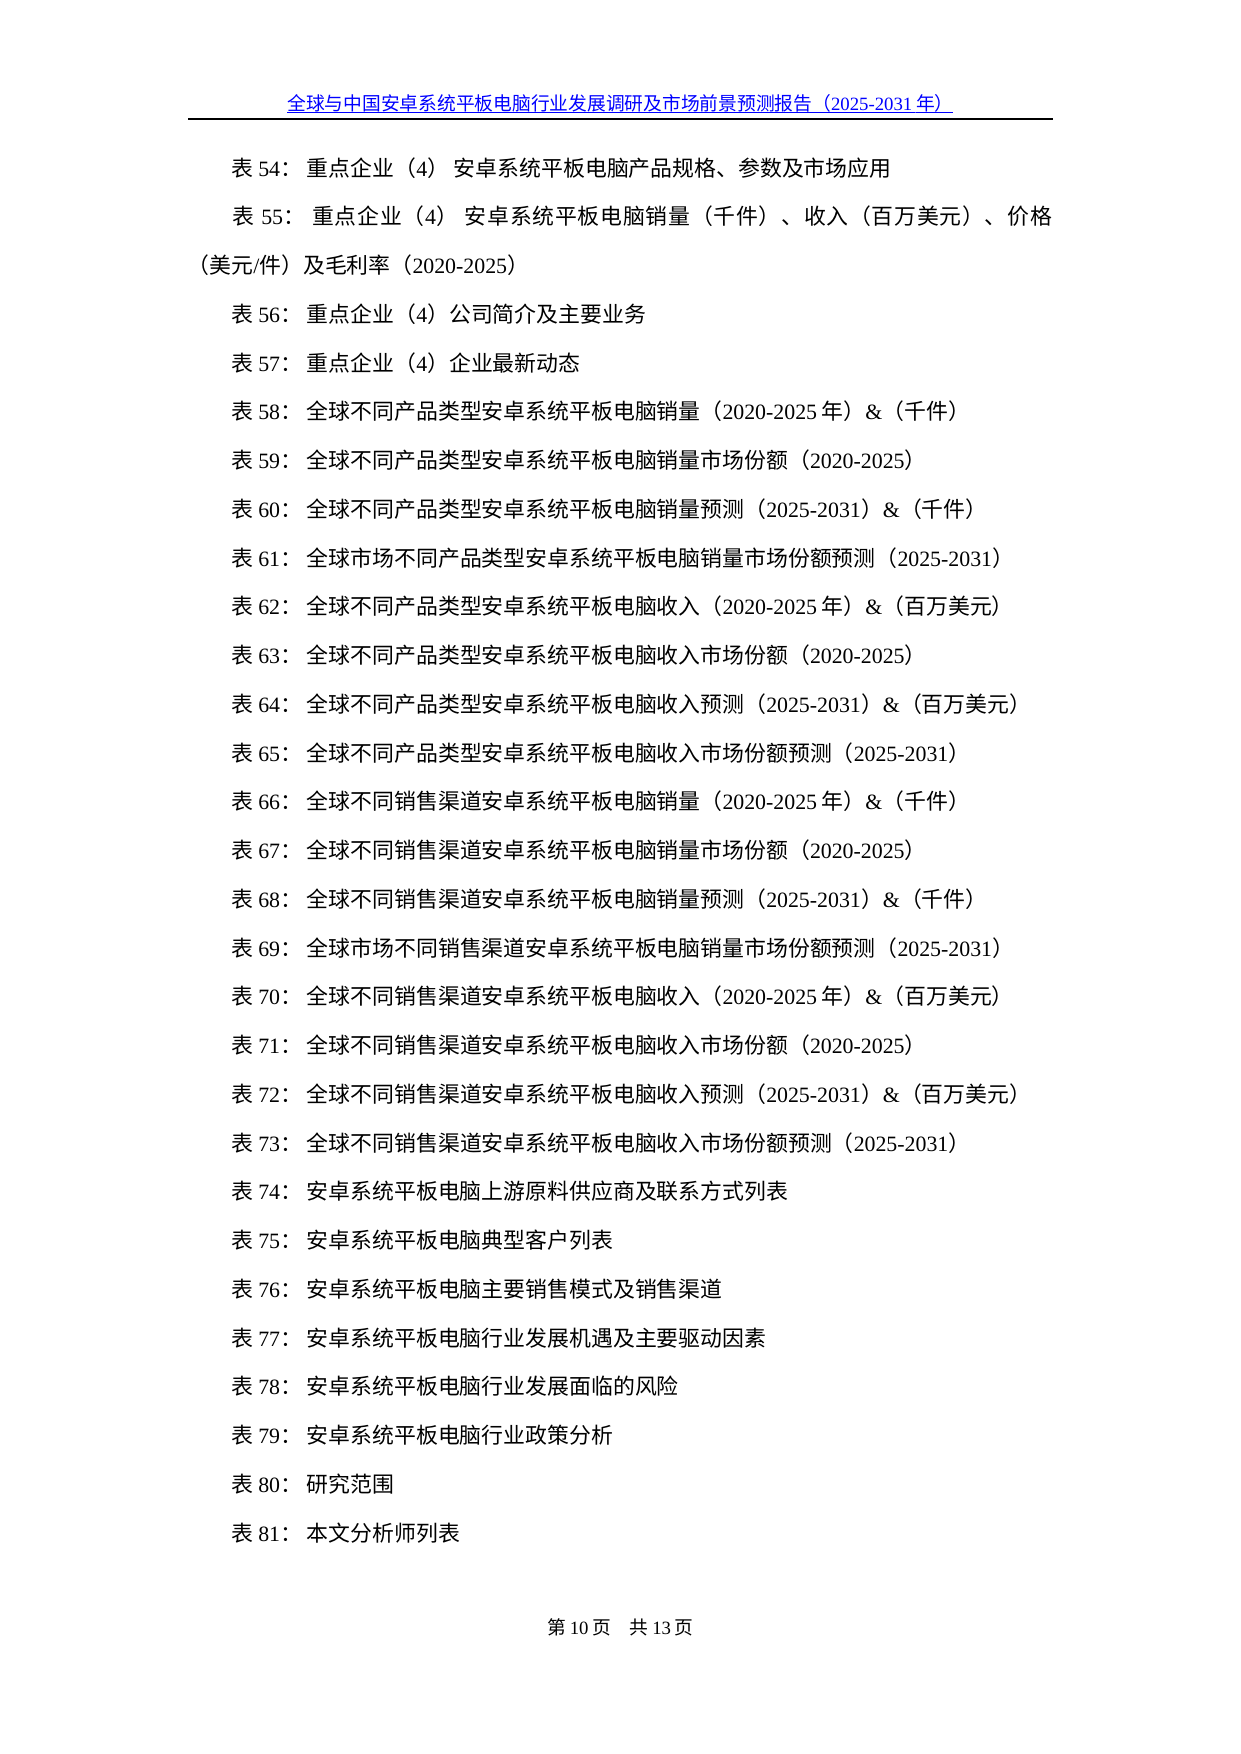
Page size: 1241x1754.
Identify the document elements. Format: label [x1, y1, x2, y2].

text [187, 150, 1053, 1548]
